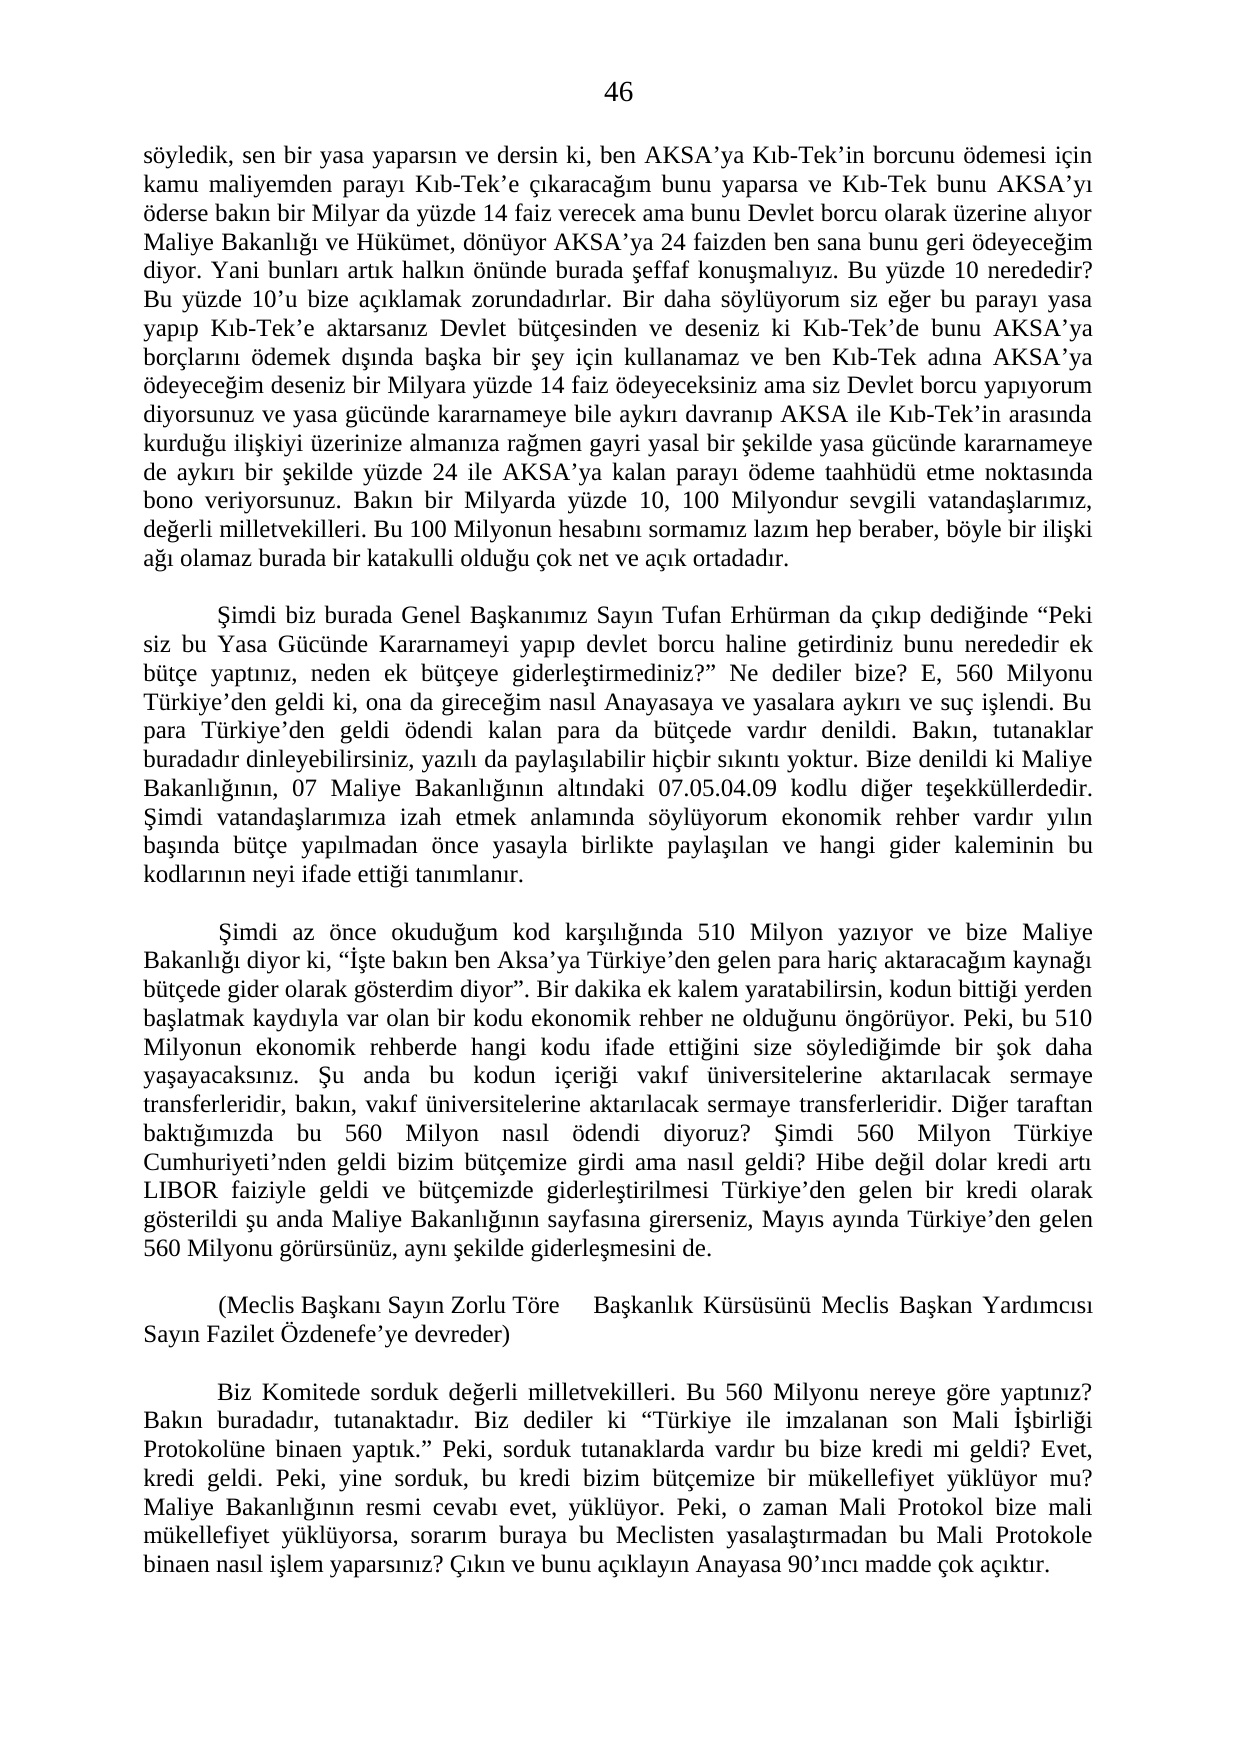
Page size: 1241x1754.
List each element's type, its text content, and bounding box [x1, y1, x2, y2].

text Biz Komitede sorduk değerli milletvekilleri. Bu 560 Milyonu nereye göre yaptınız? Bakın buradadır, tutanaktadır. Biz dediler ki “Türkiye ile imzalanan son Mali İşbirliği Protokolüne binaen yaptık.” Peki, sorduk tutanaklarda vardır bu bize kredi mi geldi? Evet, kredi geldi. Peki, yine sorduk, bu kredi bizim bütçemize bir mükellefiyet yüklüyor mu? Maliye Bakanlığının resmi cevabı evet, yüklüyor. Peki, o zaman Mali Protokol bize mali mükellefiyet yüklüyorsa, sorarım buraya bu Meclisten yasalaştırmadan bu Mali Protokole binaen nasıl işlem yaparsınız? Çıkın ve bunu açıklayın Anayasa 90’ıncı madde çok açıktır. [143, 1377, 1094, 1578]
text Şimdi az önce okuduğum kod karşılığında 510 Milyon yazıyor ve bize Maliye Bakanlığı diyor ki, “İşte bakın ben Aksa’ya Türkiye’den gelen para hariç aktaracağım kaynağı bütçede gider olarak gösterdim diyor”. Bir dakika ek kalem yaratabilirsin, kodun bittiği yerden başlatmak kaydıyla var olan bir kodu ekonomik rehber ne olduğunu öngörüyor. Peki, bu 510 Milyonun ekonomik rehberde hangi kodu ifade ettiğini size söylediğimde bir şok daha yaşayacaksınız. Şu anda bu kodun içeriği vakıf üniversitelerine aktarılacak sermaye transferleridir, bakın, vakıf üniversitelerine aktarılacak sermaye transferleridir. Diğer taraftan baktığımızda bu 560 Milyon nasıl ödendi diyoruz? Şimdi 560 Milyon Türkiye Cumhuriyeti’nden geldi bizim bütçemize girdi ama nasıl geldi? Hibe değil dolar kredi artı LIBOR faiziyle geldi ve bütçemizde giderleştirilmesi Türkiye’den gelen bir kredi olarak gösterildi şu anda Maliye Bakanlığının sayfasına girerseniz, Mayıs ayında Türkiye’den gelen 560 Milyonu görürsünüz, aynı şekilde giderleşmesini de. [143, 917, 1094, 1262]
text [143, 140, 1094, 572]
text (Meclis Başkanı Sayın Zorlu Töre Başkanlık Kürsüsünü Meclis Başkan Yardımcısı Sayın Fazilet Özdenefe’ye devreder) [143, 1290, 1094, 1348]
text Şimdi biz burada Genel Başkanımız Sayın Tufan Erhürman da çıkıp dediğinde “Peki siz bu Yasa Gücünde Kararnameyi yapıp devlet borcu haline getirdiniz bunu nerededir ek bütçe yaptınız, neden ek bütçeye giderleştirmediniz?” Ne dediler bize? E, 560 Milyonu Türkiye’den geldi ki, ona da gireceğim nasıl Anayasaya ve yasalara aykırı ve suç işlendi. Bu para Türkiye’den geldi ödendi kalan para da bütçede vardır denildi. Bakın, tutanaklar buradadır dinleyebilirsiniz, yazılı da paylaşılabilir hiçbir sıkıntı yoktur. Bize denildi ki Maliye Bakanlığının, 07 Maliye Bakanlığının altındaki 07.05.04.09 kodlu diğer teşekküllerdedir. Şimdi vatandaşlarımıza izah etmek anlamında söylüyorum ekonomik rehber vardır yılın başında bütçe yapılmadan önce yasayla birlikte paylaşılan ve hangi gider kaleminin bu kodlarının neyi ifade ettiği tanımlanır. [143, 600, 1094, 888]
